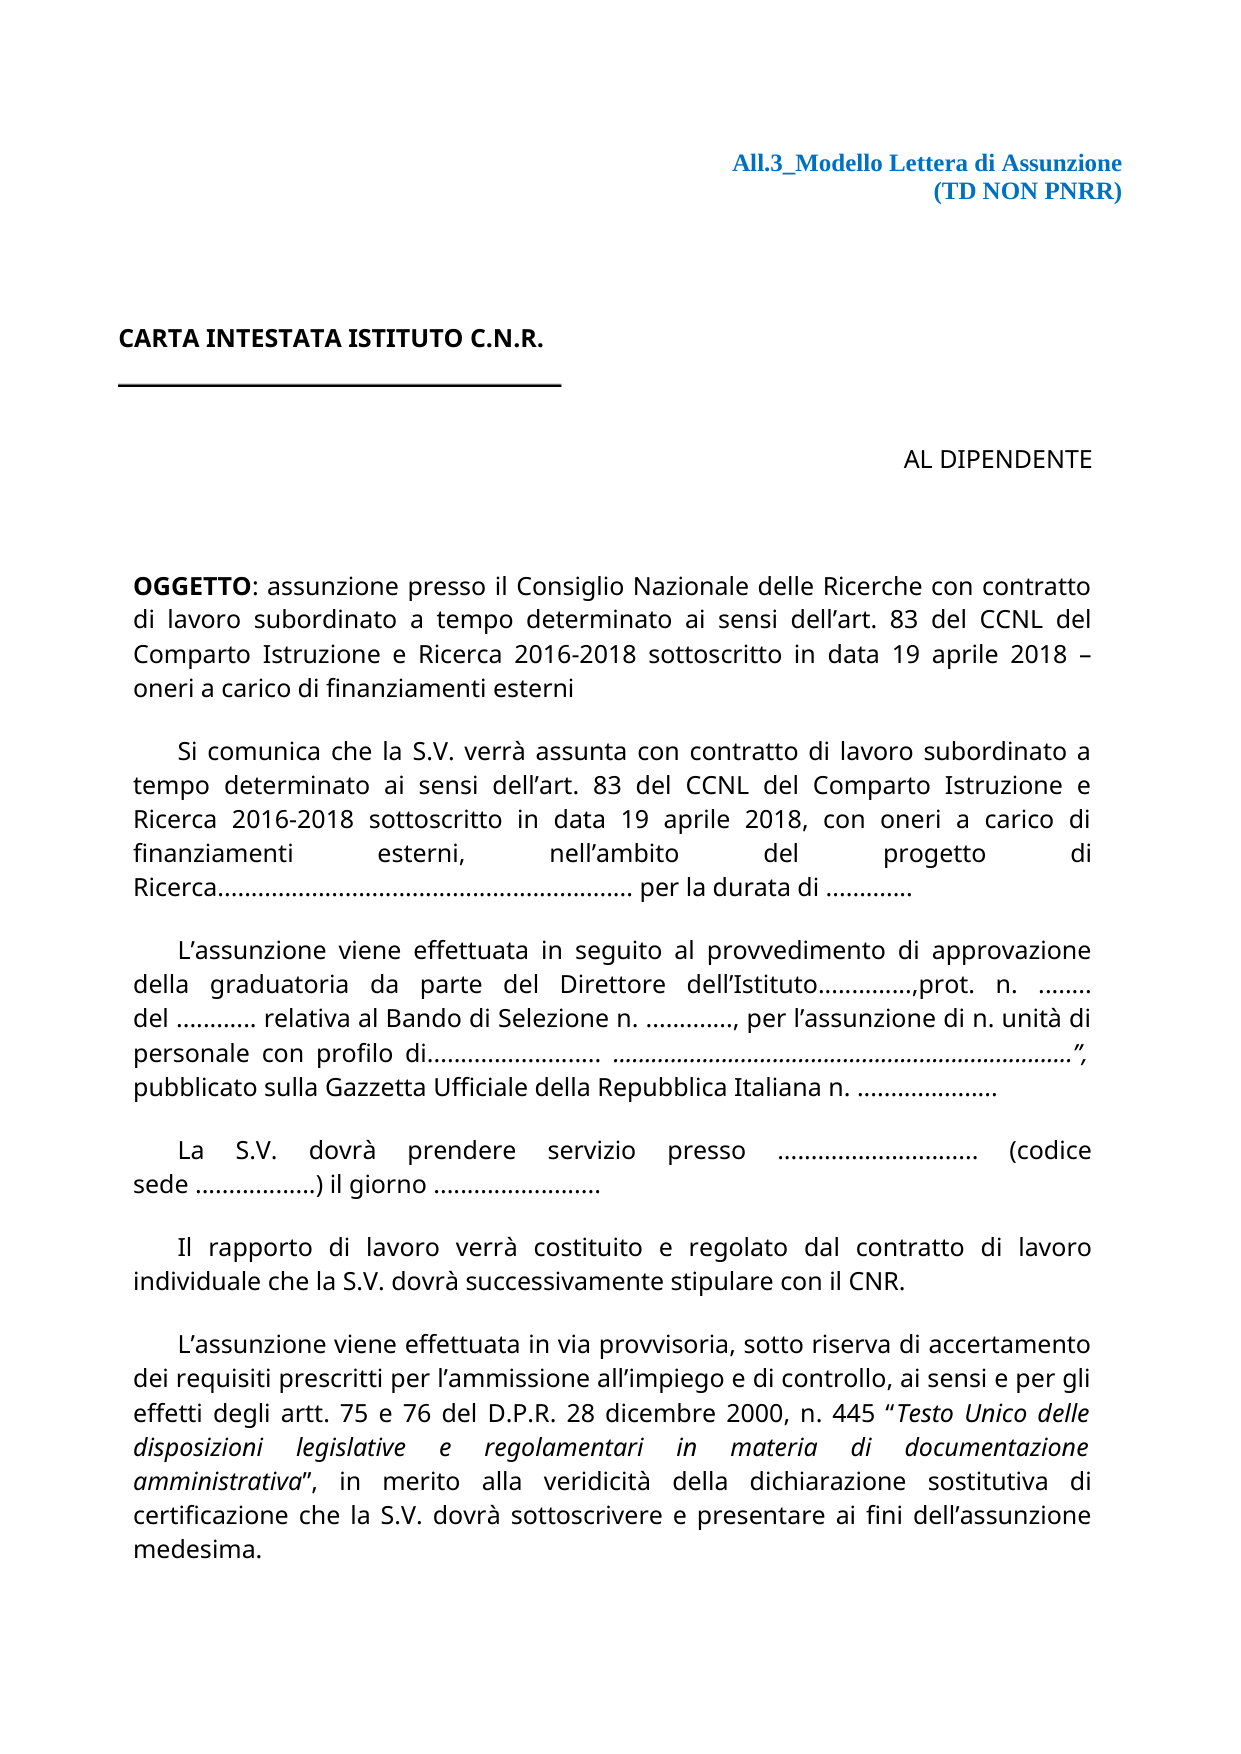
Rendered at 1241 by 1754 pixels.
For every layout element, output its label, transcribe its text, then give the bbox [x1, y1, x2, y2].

text All.3_Modello Lettera di Assunzione [118, 148, 1122, 176]
picture [118, 383, 564, 387]
text (TD NON PNRR) [118, 176, 1122, 205]
text L’assunzione viene effettuata in via provvisoria, sotto riserva di accertamento dei requisiti prescritti per l’ammissione all’impiego e di controllo, ai sensi e per gli effetti degli artt. 75 e 76 del D.P.R. 28 dicembre 2000, n. 445 “Testo Unico delle disposizioni legislative e regolamentari in materia di documentazione amministrativa”, in merito alla veridicità della dichiarazione sostitutiva di certificazione che la S.V. dovrà sottoscrivere e presentare ai fini dell’assunzione medesima. [133, 1327, 1093, 1566]
text AL DIPENDENTE [133, 442, 1093, 476]
text OGGETTO: assunzione presso il Consiglio Nazionale delle Ricerche con contratto di lavoro subordinato a tempo determinato ai sensi dell’art. 83 del CCNL del Comparto Istruzione e Ricerca 2016-2018 sottoscritto in data 19 aprile 2018 – oneri a carico di finanziamenti esterni [133, 568, 1093, 704]
text Il rapporto di lavoro verrà costituito e regolato dal contratto di lavoro individuale che la S.V. dovrà successivamente stipulare con il CNR. [133, 1230, 1093, 1298]
text La S.V. dovrà prendere servizio presso .............................. (codice sede ..................) il giorno ......................... [133, 1132, 1093, 1201]
text L’assunzione viene effettuata in seguito al provvedimento di approvazione della graduatoria da parte del Direttore dell’Istituto..............,prot. n. ........ del ............ relativa al Bando di Selezione n. ............., per l’assunzione di n. unità di personale con profilo di.......................... ........................................................................”, pubblicato sulla Gazzetta Ufficiale della Repubblica Italiana n. ..................... [133, 933, 1093, 1103]
text Si comunica che la S.V. verrà assunta con contratto di lavoro subordinato a tempo determinato ai sensi dell’art. 83 del CCNL del Comparto Istruzione e Ricerca 2016-2018 sottoscritto in data 19 aprile 2018, con oneri a carico di finanziamenti esterni, nell’ambito del progetto di Ricerca.............................................................. per la durata di ............. [133, 733, 1093, 904]
text CARTA INTESTATA ISTITUTO C.N.R. [118, 321, 1122, 354]
